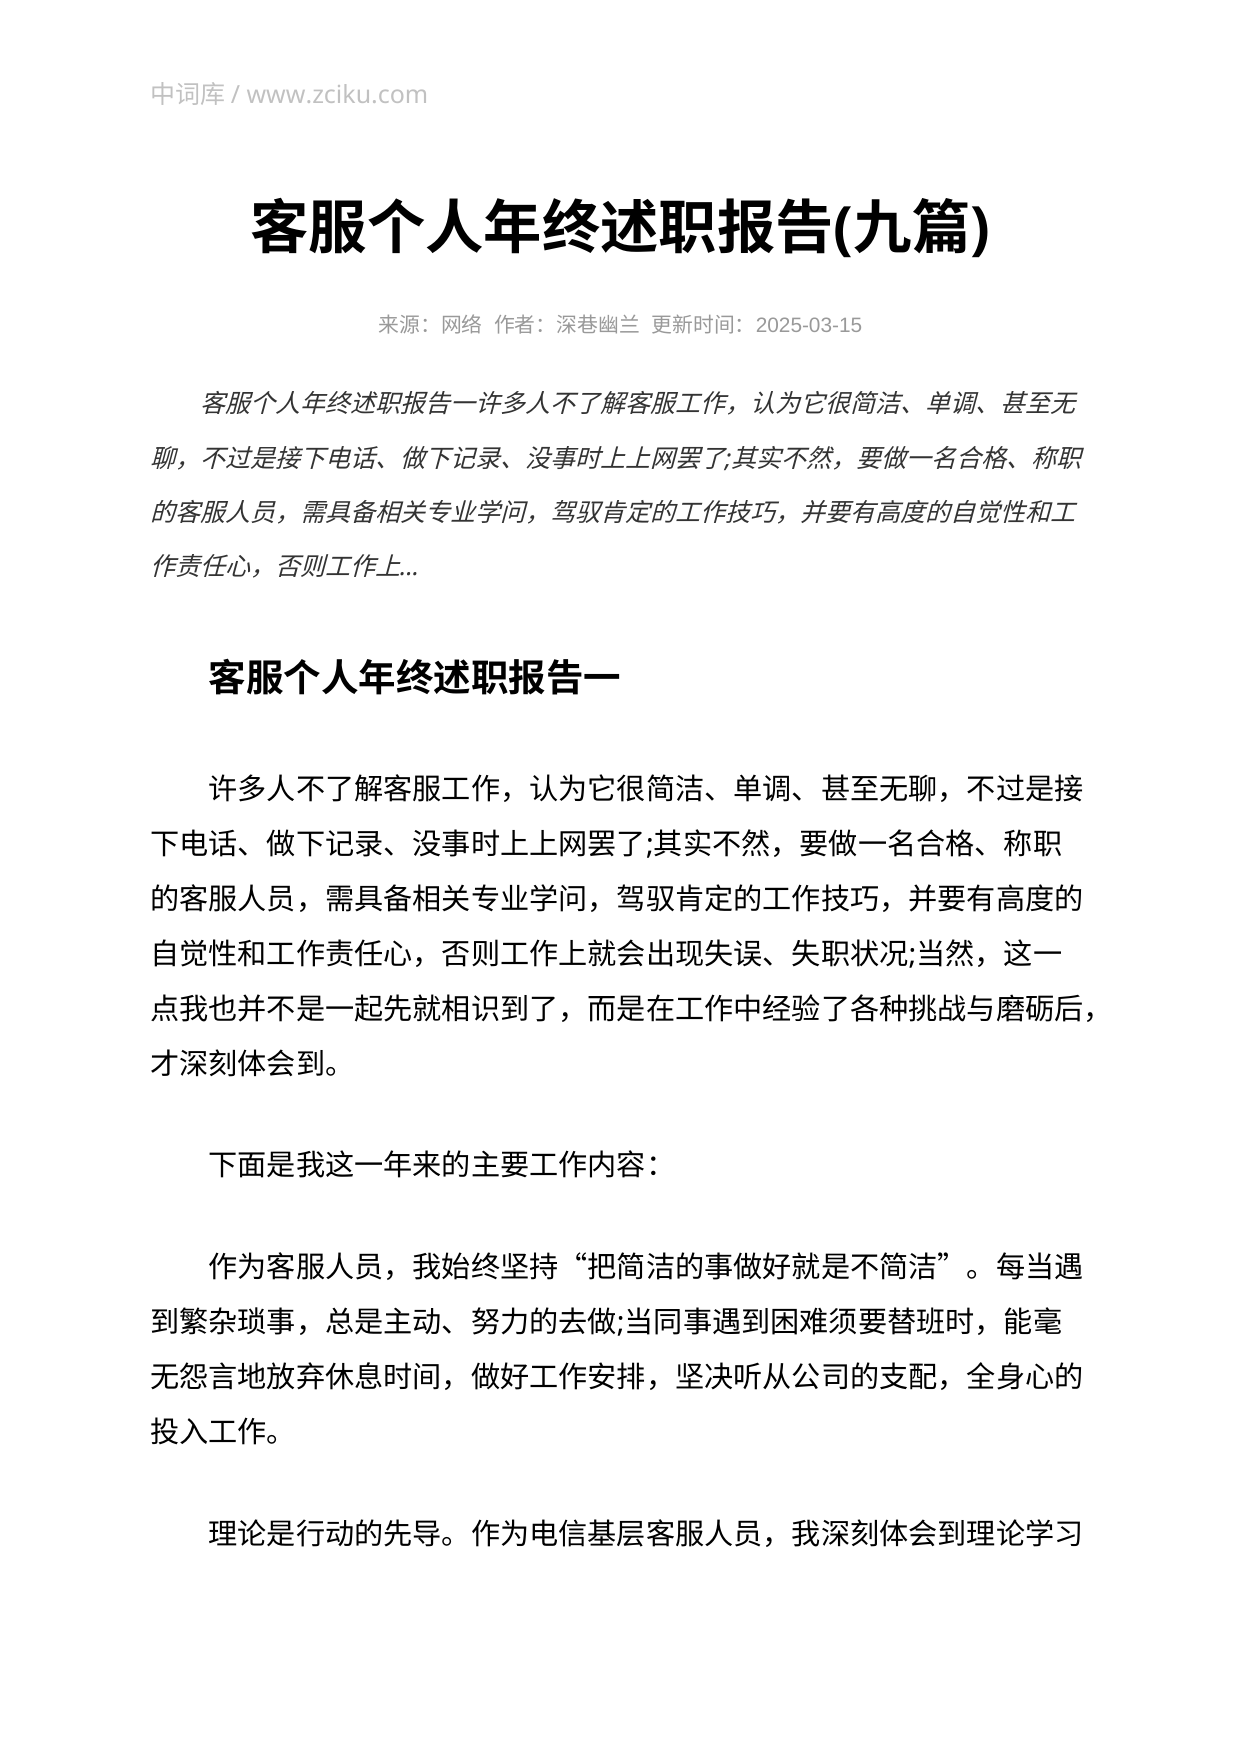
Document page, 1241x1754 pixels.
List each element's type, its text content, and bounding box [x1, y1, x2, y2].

subtitle 客服个人年终述职报告(九篇) [150, 181, 1090, 266]
text 作为客服人员，我始终坚持“把简洁的事做好就是不简洁”。每当遇到繁杂琐事，总是主动、努力的去做;当同事遇到困难须要替班时，能毫无怨言地放弃休息时间，做好工作安排，坚决听从公司的支配，全身心的投入工作。 [150, 1244, 1090, 1451]
text 许多人不了解客服工作，认为它很简洁、单调、甚至无聊，不过是接下电话、做下记录、没事时上上网罢了;其实不然，要做一名合格、称职的客服人员，需具备相关专业学问，驾驭肯定的工作技巧，并要有高度的自觉性和工作责任心，否则工作上就会出现失误、失职状况;当然，这一点我也并不是一起先就相识到了，而是在工作中经验了各种挑战与磨砺后，才深刻体会到。 [150, 766, 1090, 1082]
text 客服个人年终述职报告一 [150, 648, 1090, 702]
text 下面是我这一年来的主要工作内容： [150, 1142, 1090, 1184]
text 来源：网络 作者：深巷幽兰 更新时间：2025-03-15 [150, 313, 1090, 337]
text 客服个人年终述职报告一许多人不了解客服工作，认为它很简洁、单调、甚至无聊，不过是接下电话、做下记录、没事时上上网罢了;其实不然，要做一名合格、称职的客服人员，需具备相关专业学问，驾驭肯定的工作技巧，并要有高度的自觉性和工作责任心，否则工作上... [150, 384, 1090, 583]
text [150, 1510, 1090, 1553]
